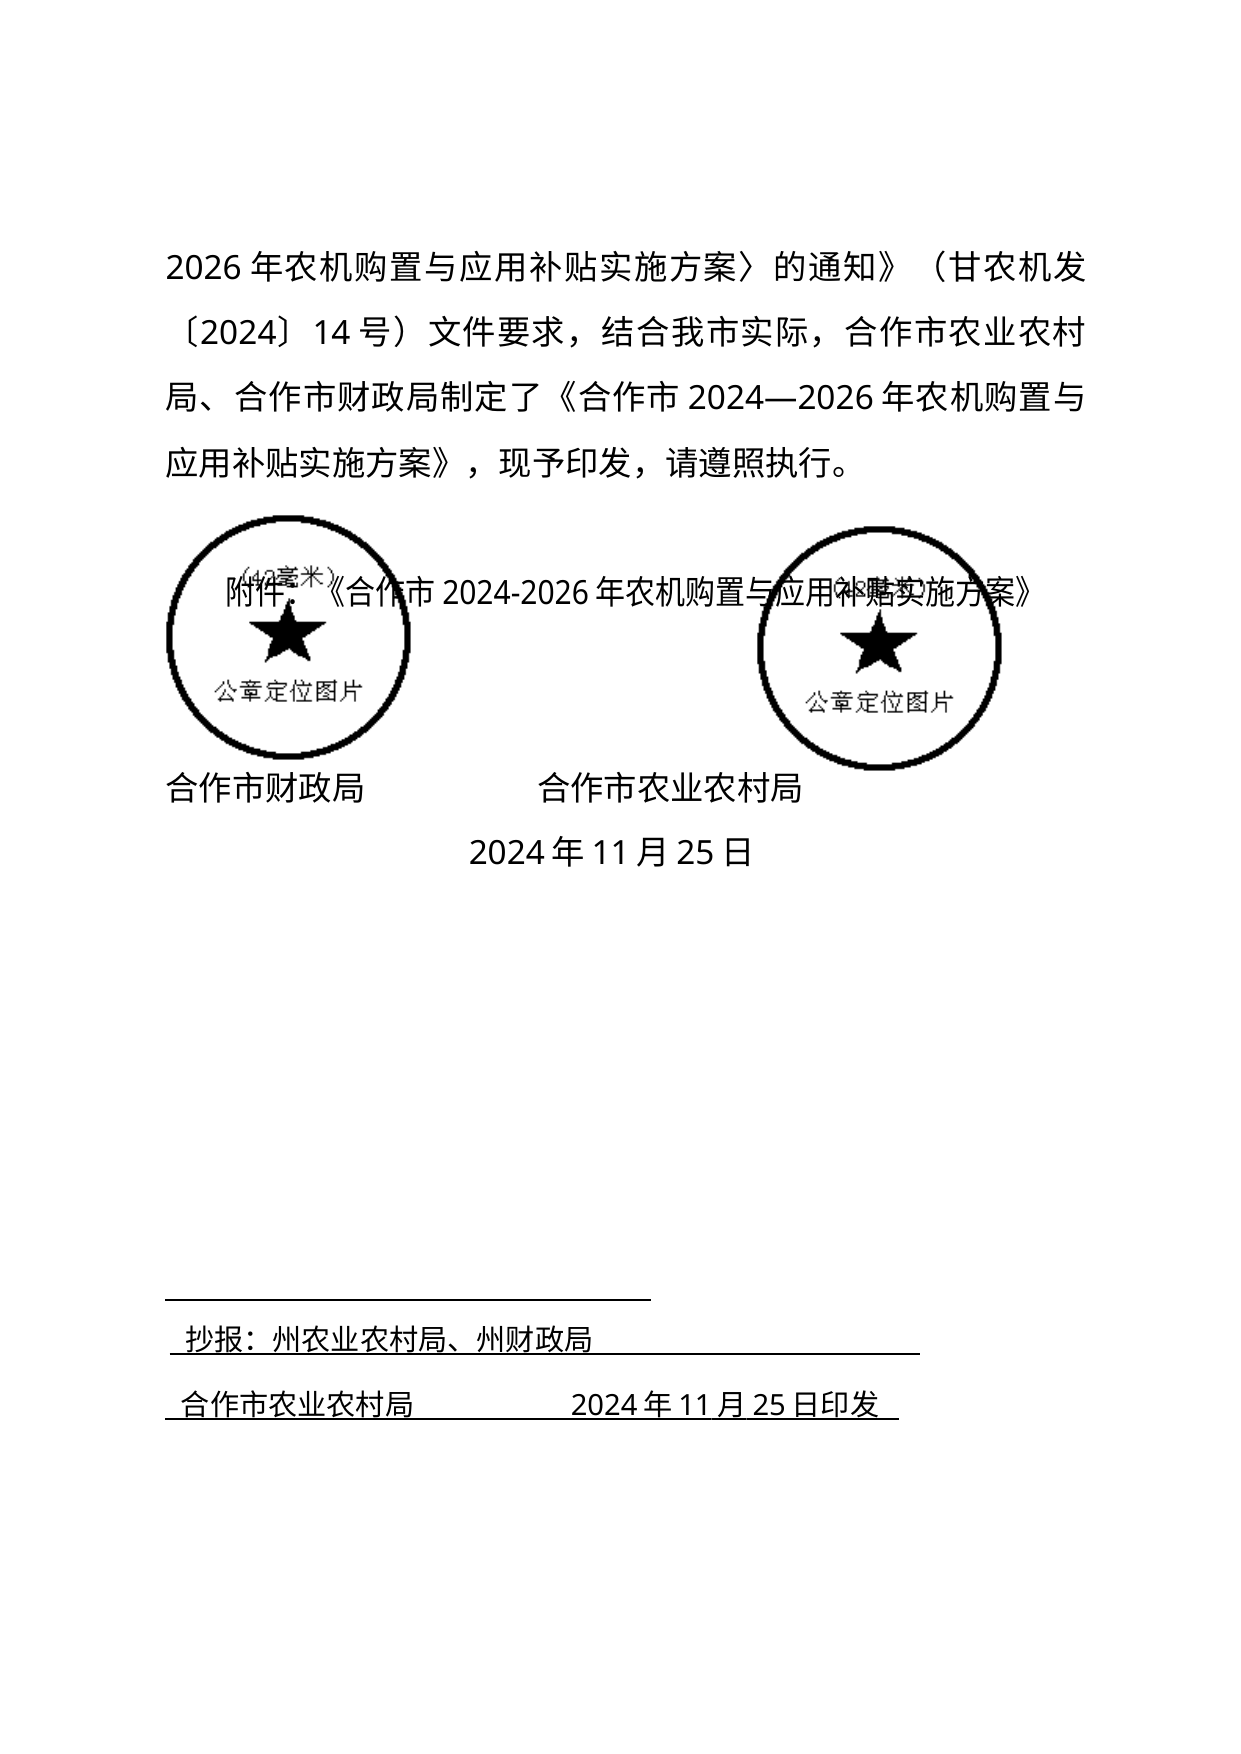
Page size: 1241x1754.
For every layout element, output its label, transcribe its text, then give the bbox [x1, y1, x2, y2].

text 合作市农业农村局 2024年11月25日印发 [165, 1370, 1087, 1435]
text 合作市财政局 合作市农业农村局 [165, 753, 1087, 818]
text 附件：《合作市2024-2026年农机购置与应用补贴实施方案》 [165, 558, 1087, 623]
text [165, 233, 1087, 493]
text 2024年11月25日 [165, 818, 1087, 883]
text 抄报：州农业农村局、州财政局 [169, 1305, 1087, 1370]
